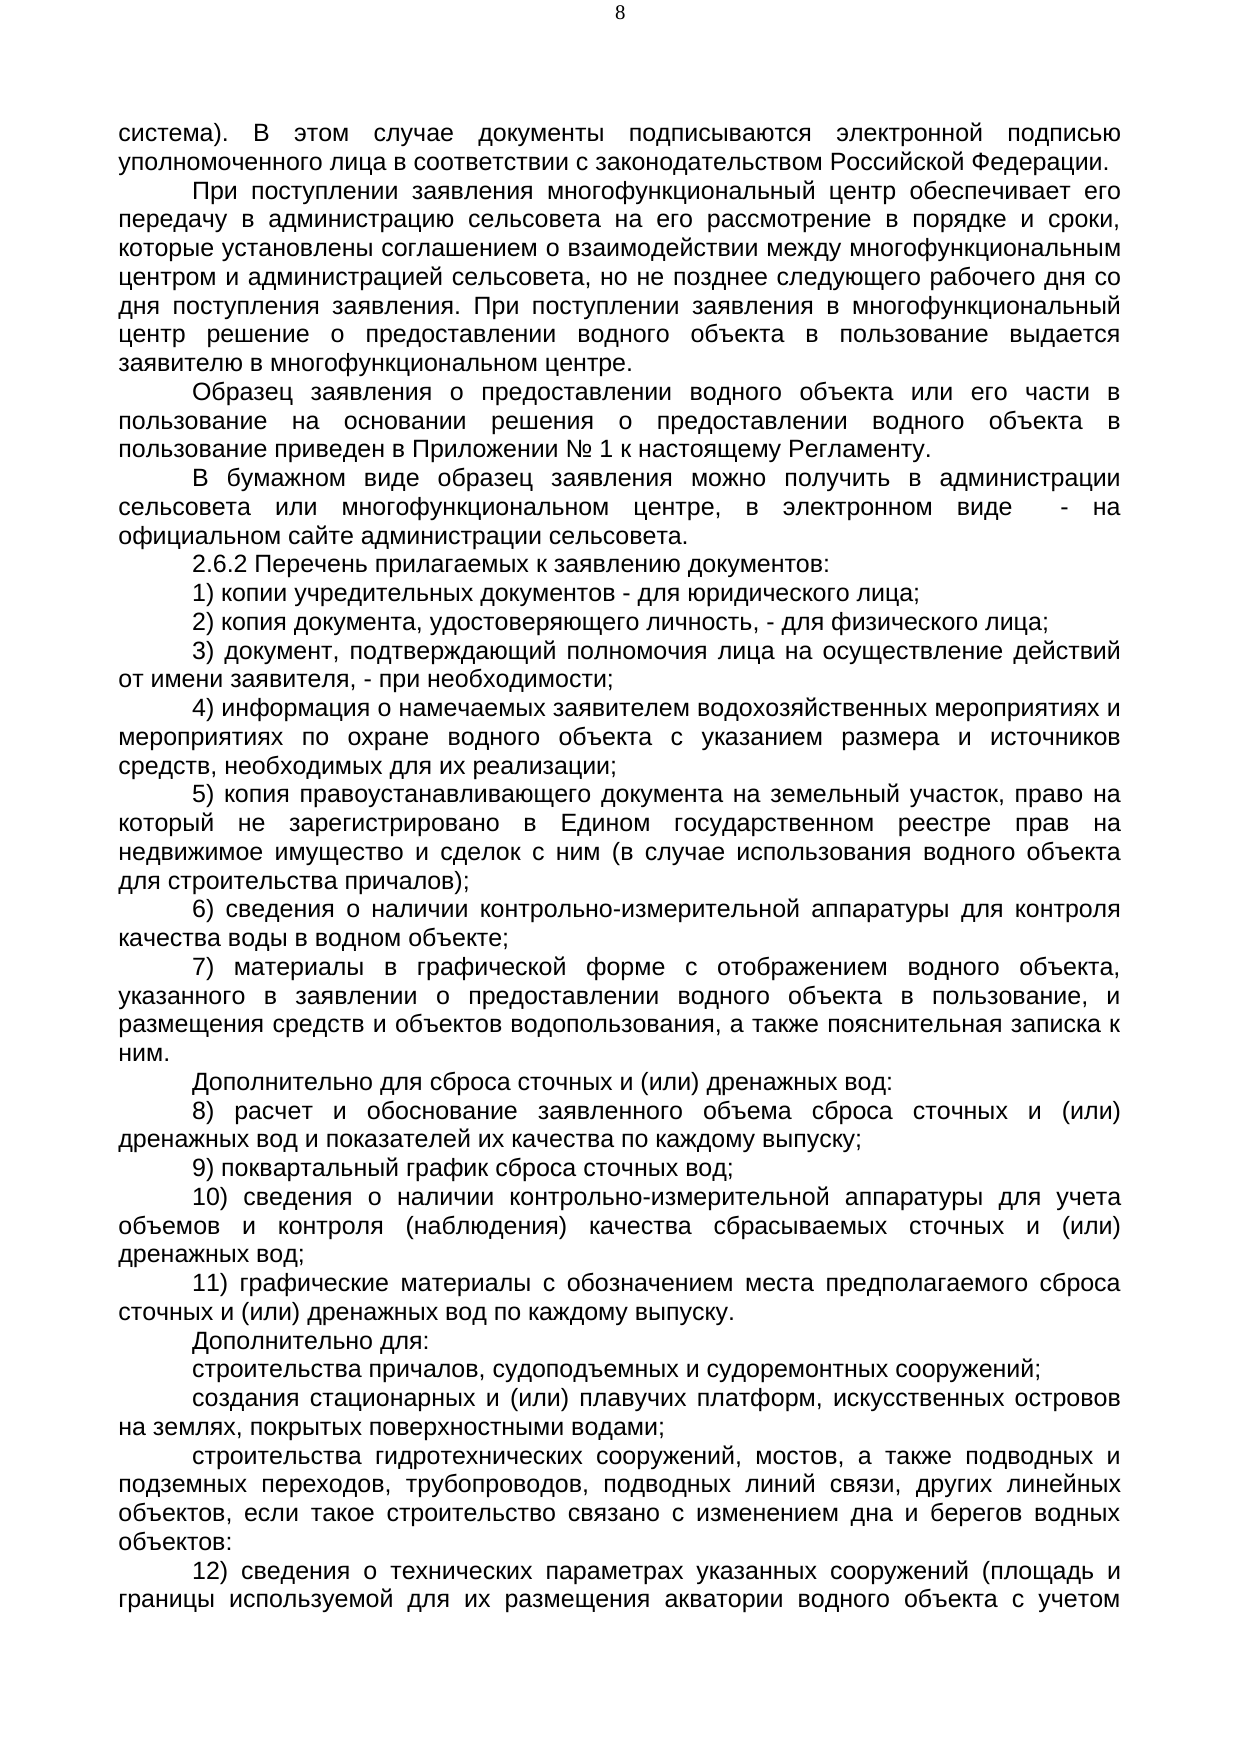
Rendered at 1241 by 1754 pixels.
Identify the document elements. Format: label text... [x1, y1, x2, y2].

text Дополнительно для: [118, 1326, 1122, 1354]
text 9) поквартальный график сброса сточных вод; [118, 1153, 1122, 1182]
text 1) копии учредительных документов - для юридического лица; [118, 578, 1122, 607]
text 2) копия документа, удостоверяющего личность, - для физического лица; [118, 607, 1122, 636]
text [118, 1556, 1122, 1613]
text 10) сведения о наличии контрольно-измерительной аппаратуры для учета объемов и контроля (наблюдения) качества сбрасываемых сточных и (или) дренажных вод; [118, 1182, 1122, 1268]
text строительства гидротехнических сооружений, мостов, а также подводных и подземных переходов, трубопроводов, подводных линий связи, других линейных объектов, если такое строительство связано с изменением дна и берегов водных объектов: [118, 1441, 1122, 1556]
text 8) расчет и обоснование заявленного объема сброса сточных и (или) дренажных вод и показателей их качества по каждому выпуску; [118, 1096, 1122, 1153]
text В бумажном виде образец заявления можно получить в администрации сельсовета или многофункциональном центре, в электронном виде - на официальном сайте администрации сельсовета. [118, 463, 1122, 549]
text При поступлении заявления многофункциональный центр обеспечивает его передачу в администрацию сельсовета на его рассмотрение в порядке и сроки, которые установлены соглашением о взаимодействии между многофункциональным центром и администрацией сельсовета, но не позднее следующего рабочего дня со дня поступления заявления. При поступлении заявления в многофункциональный центр решение о предоставлении водного объекта в пользование выдается заявителю в многофункциональном центре. [118, 176, 1122, 377]
text Дополнительно для сброса сточных и (или) дренажных вод: [118, 1067, 1122, 1096]
text 6) сведения о наличии контрольно-измерительной аппаратуры для контроля качества воды в водном объекте; [118, 894, 1122, 952]
text строительства причалов, судоподъемных и судоремонтных сооружений; [118, 1354, 1122, 1383]
text Образец заявления о предоставлении водного объекта или его части в пользование на основании решения о предоставлении водного объекта в пользование приведен в Приложении № 1 к настоящему Регламенту. [118, 377, 1122, 463]
text 5) копия правоустанавливающего документа на земельный участок, право на который не зарегистрировано в Едином государственном реестре прав на недвижимое имущество и сделок с ним (в случае использования водного объекта для строительства причалов); [118, 779, 1122, 894]
text 2.6.2 Перечень прилагаемых к заявлению документов: [118, 549, 1122, 578]
text 11) графические материалы с обозначением места предполагаемого сброса сточных и (или) дренажных вод по каждому выпуску. [118, 1268, 1122, 1326]
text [118, 118, 1122, 176]
text 4) информация о намечаемых заявителем водохозяйственных мероприятиях и мероприятиях по охране водного объекта с указанием размера и источников средств, необходимых для их реализации; [118, 693, 1122, 779]
text создания стационарных и (или) плавучих платформ, искусственных островов на землях, покрытых поверхностными водами; [118, 1383, 1122, 1441]
text 3) документ, подтверждающий полномочия лица на осуществление действий от имени заявителя, - при необходимости; [118, 636, 1122, 693]
text 7) материалы в графической форме с отображением водного объекта, указанного в заявлении о предоставлении водного объекта в пользование, и размещения средств и объектов водопользования, а также пояснительная записка к ним. [118, 952, 1122, 1067]
